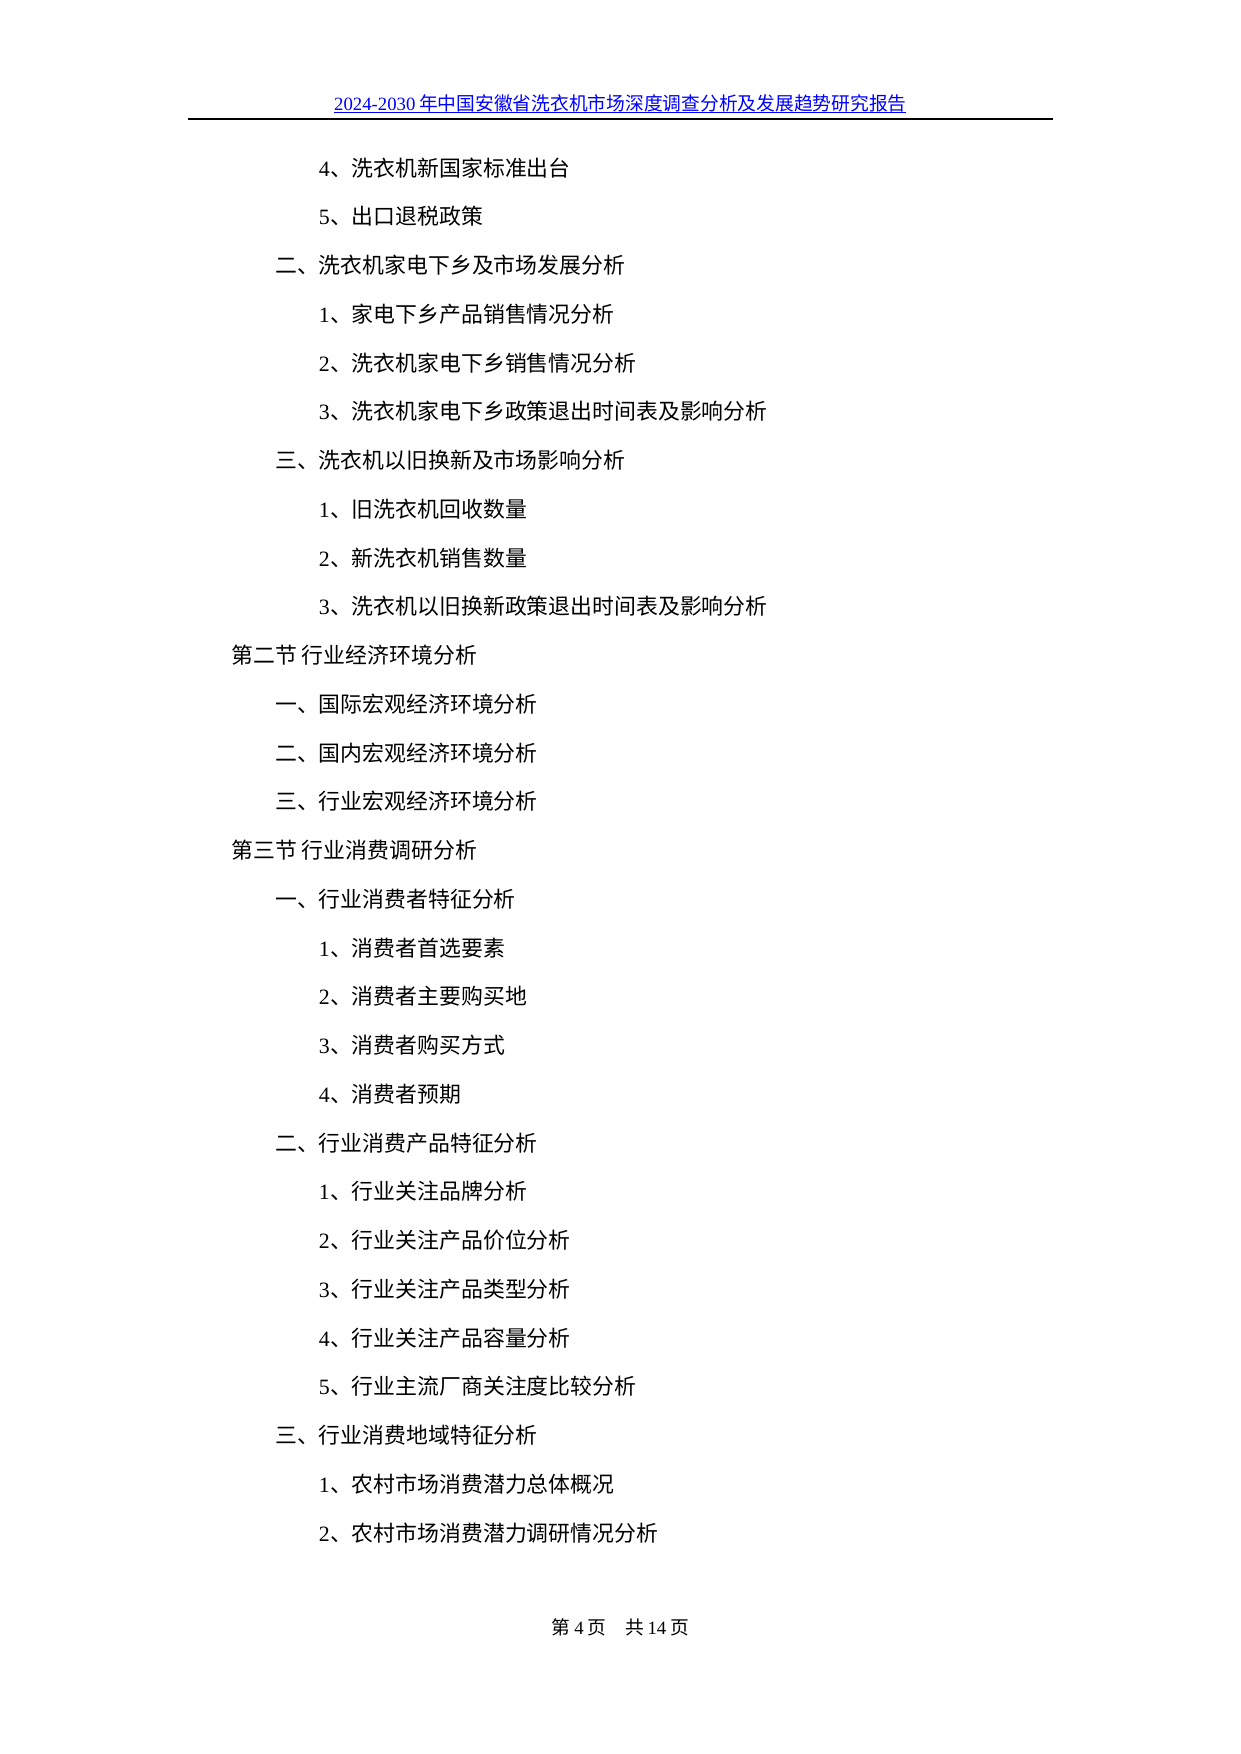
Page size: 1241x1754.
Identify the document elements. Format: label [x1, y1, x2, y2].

text [187, 150, 1053, 1548]
